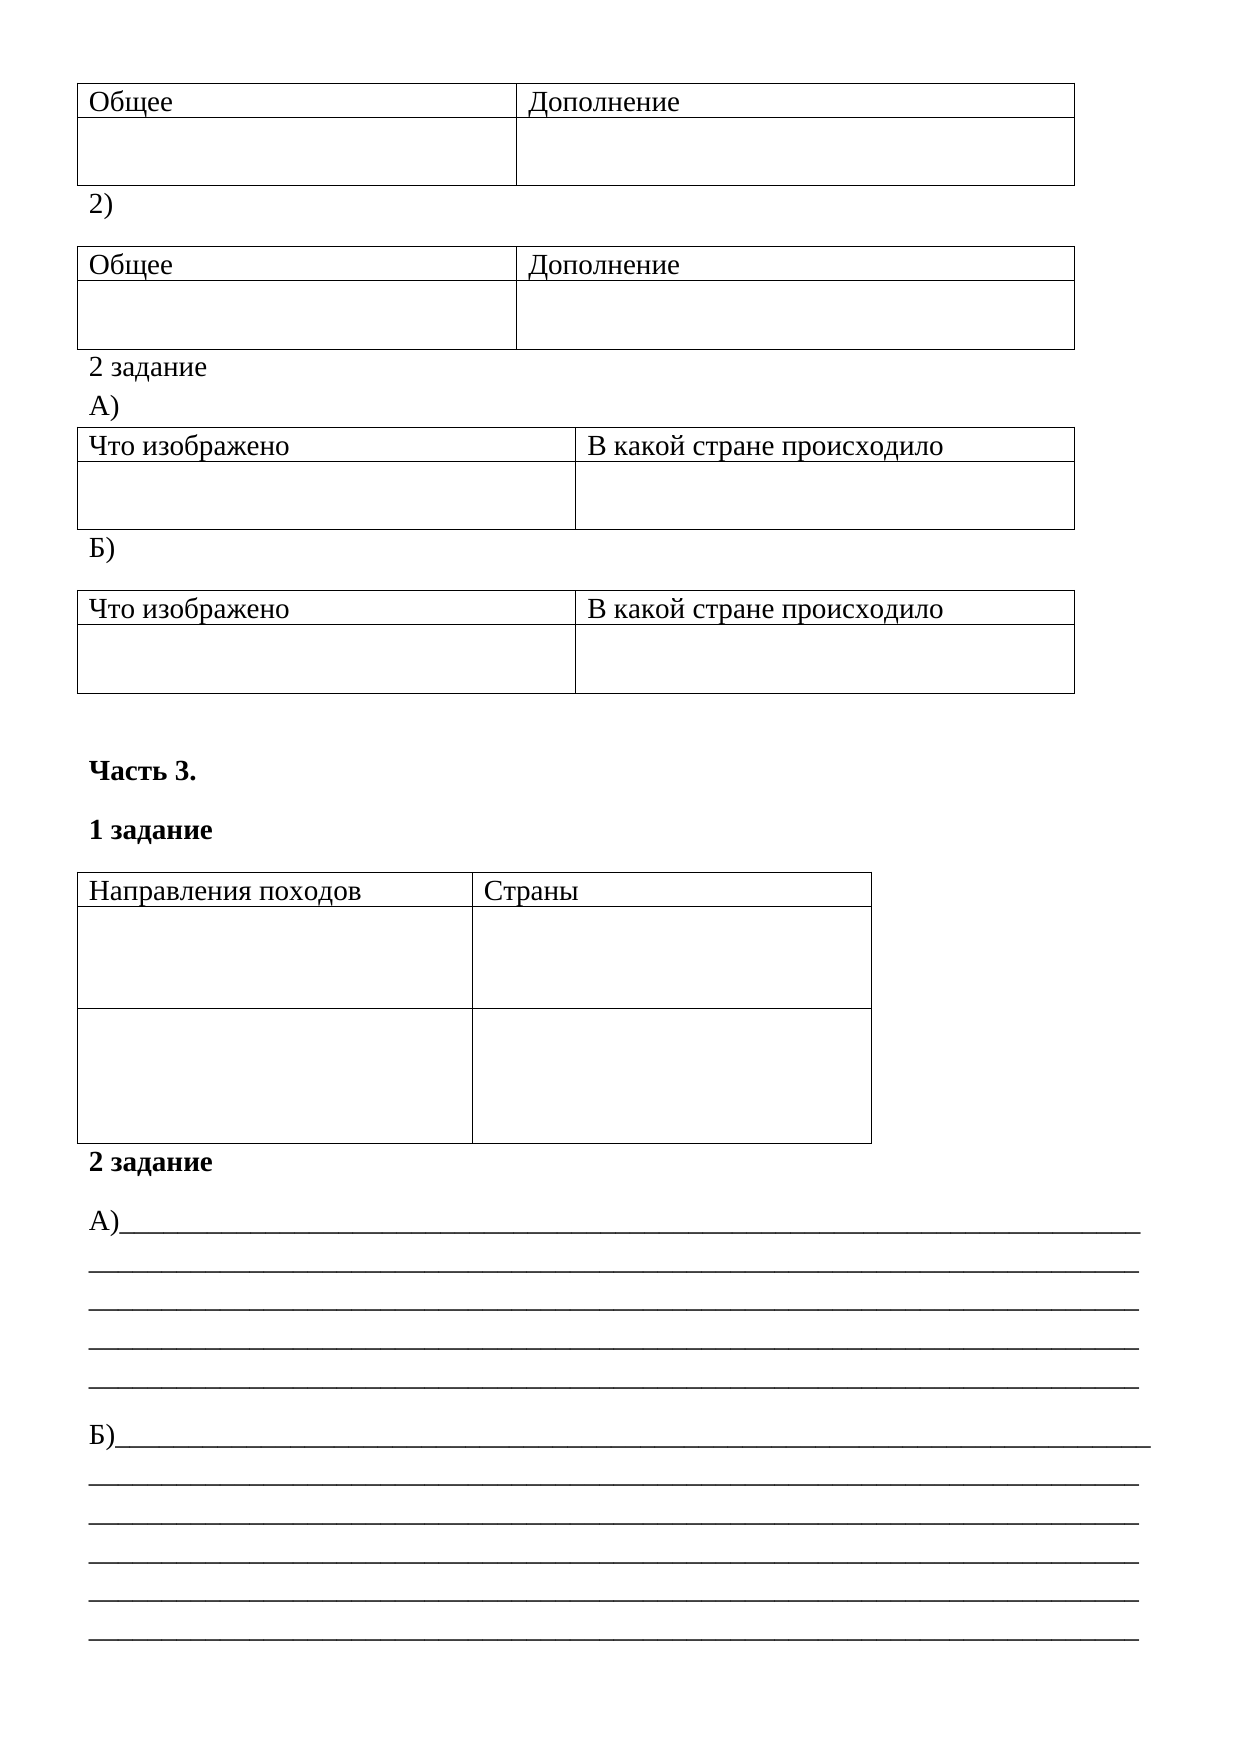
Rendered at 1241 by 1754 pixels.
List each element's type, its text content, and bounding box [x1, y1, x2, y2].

table_header Общее [78, 247, 516, 280]
table_header В какой стране происходило [576, 428, 1074, 461]
text 2 задание [89, 349, 1152, 383]
table_header Что изображено [78, 591, 575, 624]
text 2) [89, 186, 1152, 220]
text 1 задание [89, 812, 1152, 846]
table_cell [576, 462, 1074, 529]
table_header Что изображено [78, 428, 575, 461]
table_cell [78, 1009, 472, 1143]
table_header В какой стране происходило [576, 591, 1074, 624]
table_cell [78, 625, 575, 692]
table_header Дополнение [517, 247, 1074, 280]
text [89, 1417, 1152, 1643]
text Б) [89, 530, 1152, 564]
table_cell [78, 281, 516, 348]
table_header Общее [78, 84, 516, 117]
table_cell [576, 625, 1074, 692]
table_cell [78, 907, 472, 1008]
table_cell [517, 281, 1074, 348]
table_header Направления походов [78, 873, 472, 906]
table_cell [473, 1009, 871, 1143]
table_cell [473, 907, 871, 1008]
text А) [89, 388, 1152, 422]
text 2 задание [89, 1144, 1152, 1178]
table_header Страны [473, 873, 871, 906]
table_cell [517, 118, 1074, 185]
table_cell [78, 462, 575, 529]
table_cell [78, 118, 516, 185]
text А)______________________________________________________________________________________________________________________________________________________________________________________________________________________________________________________________________________________________________________________________________________________________________ [89, 1203, 1152, 1391]
text Часть 3. [89, 753, 1152, 786]
table_header Дополнение [517, 84, 1074, 117]
